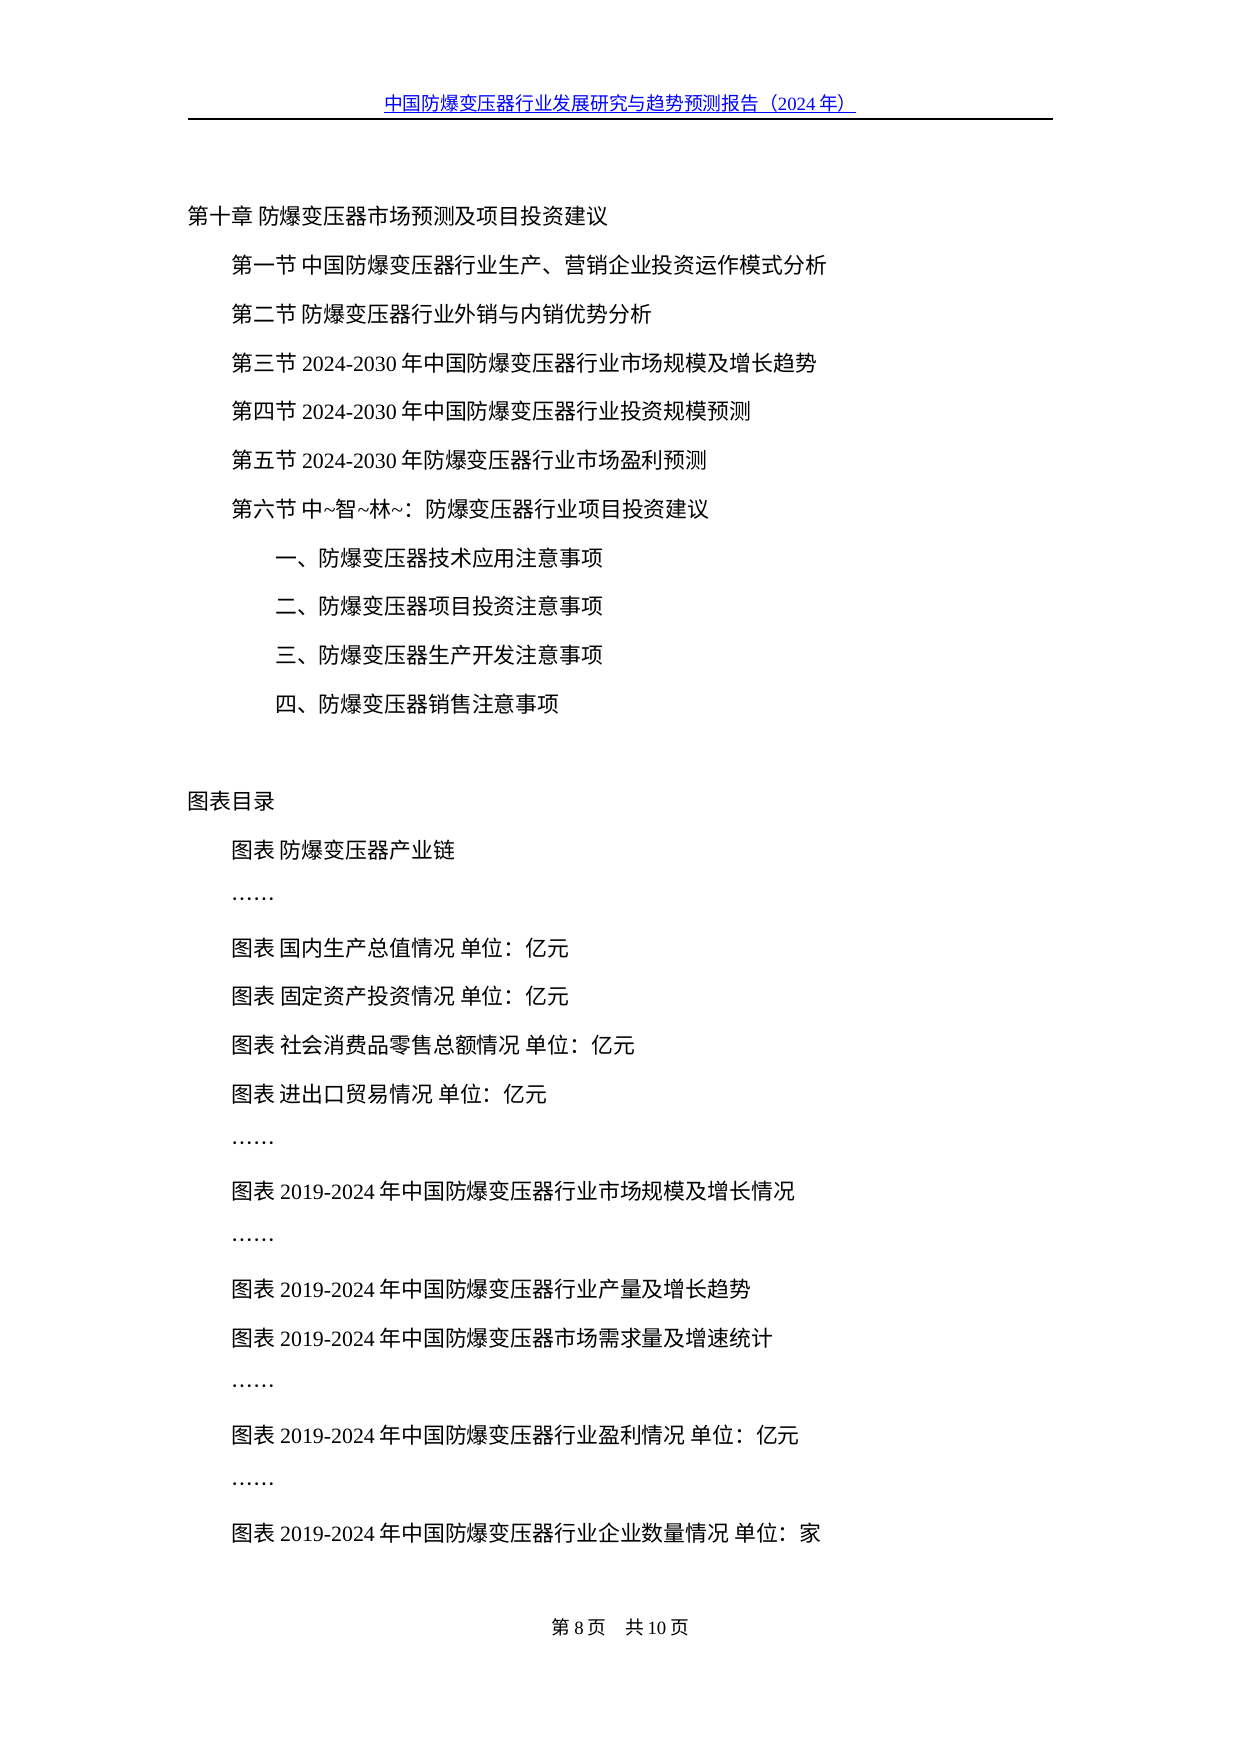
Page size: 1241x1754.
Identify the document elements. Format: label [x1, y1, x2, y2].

text [187, 150, 1053, 1548]
